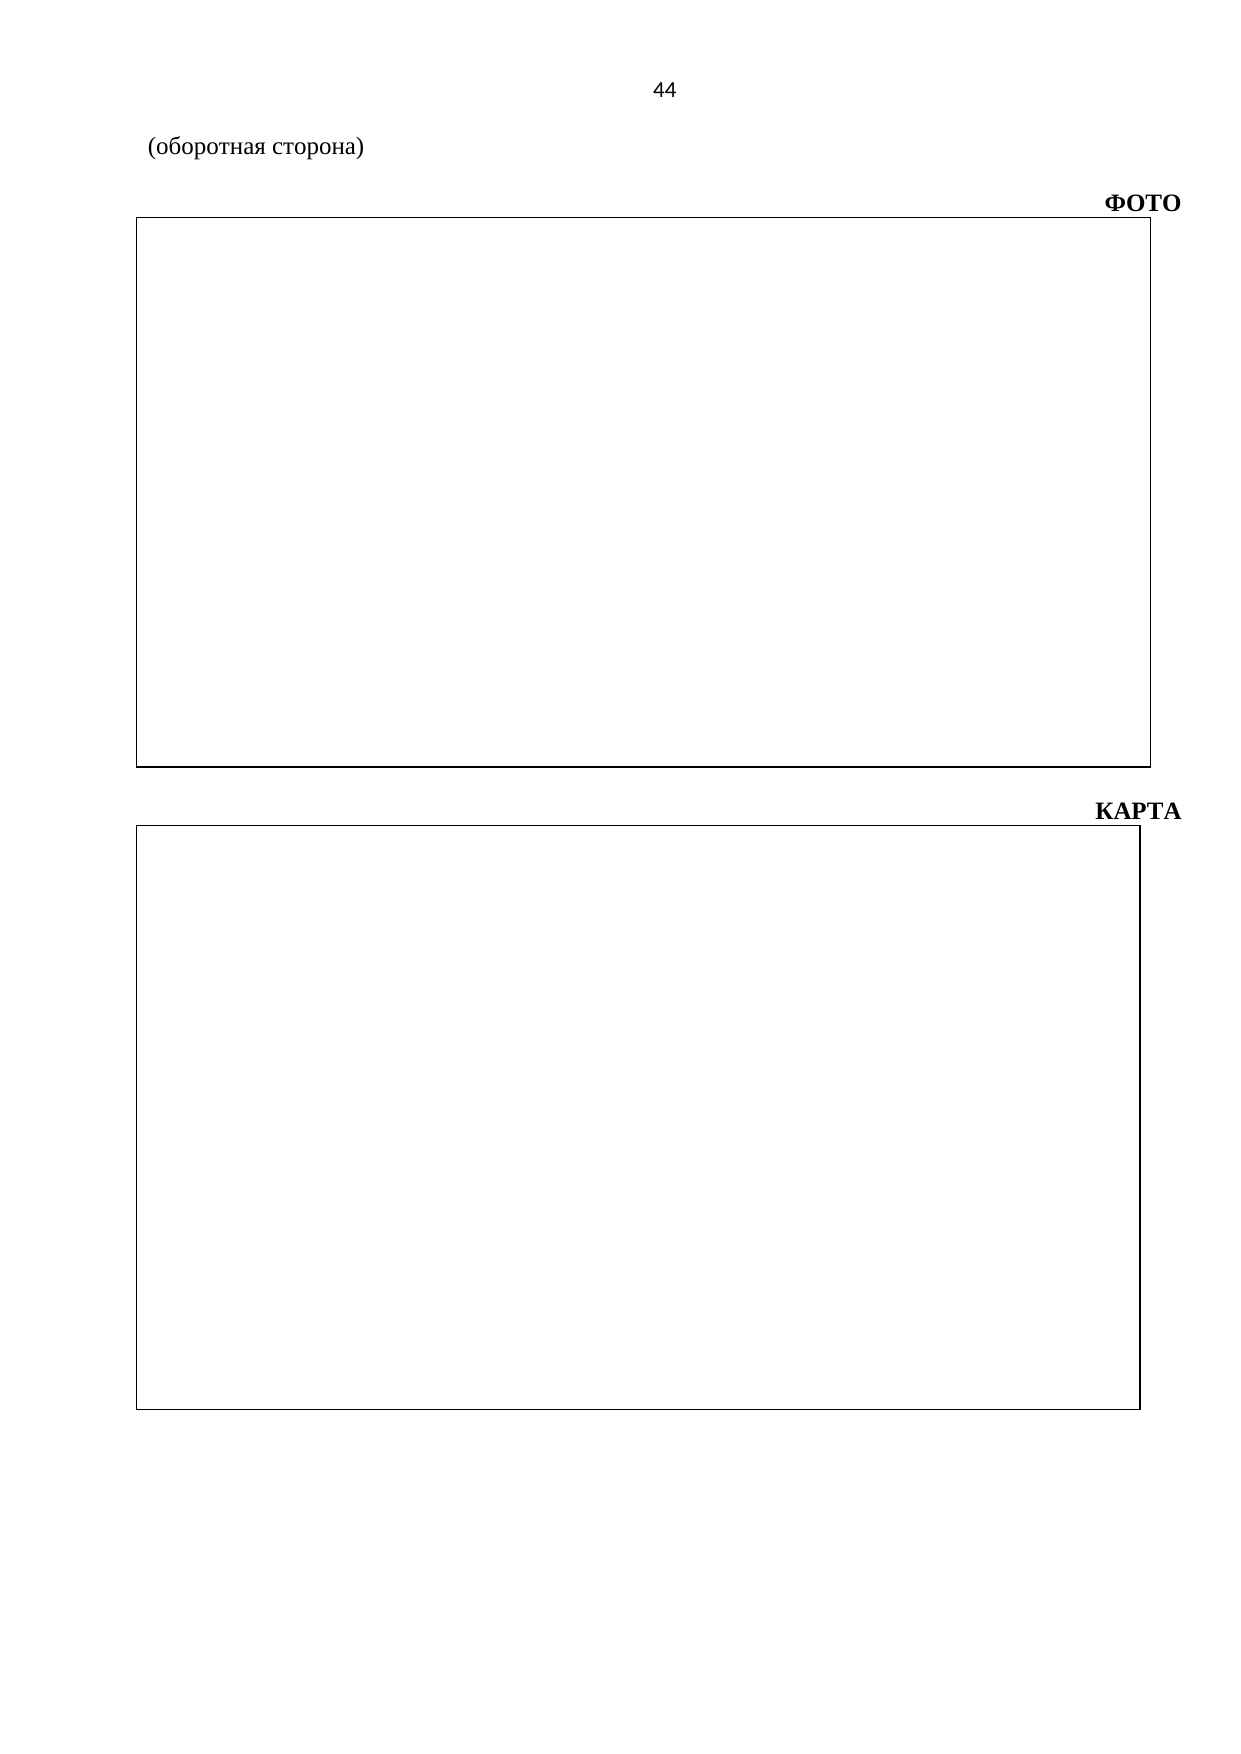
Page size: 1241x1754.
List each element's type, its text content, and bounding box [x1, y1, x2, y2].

text КАРТА [148, 796, 1181, 825]
text ФОТО [148, 188, 1181, 217]
table_header [137, 218, 1150, 766]
text (оборотная сторона) [148, 131, 1181, 160]
table_header [137, 826, 1139, 1409]
